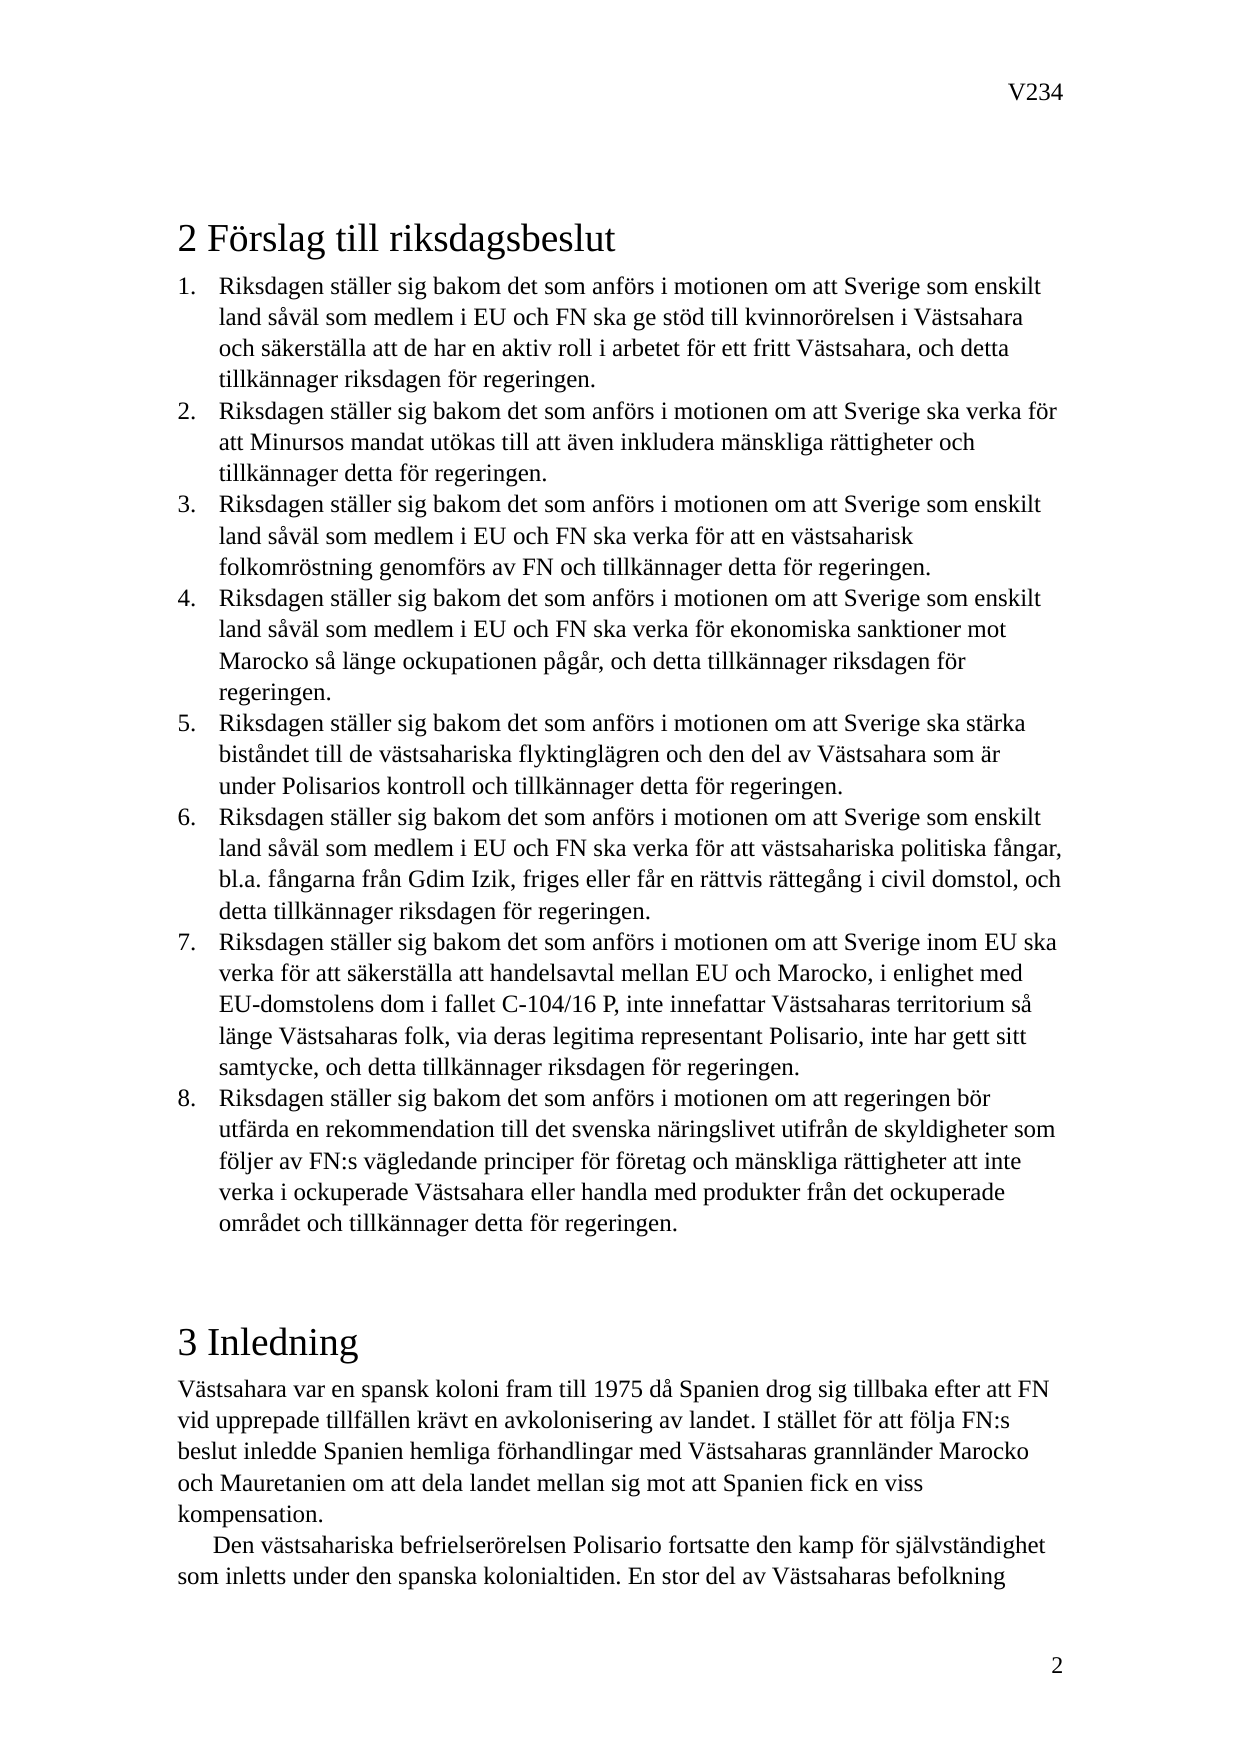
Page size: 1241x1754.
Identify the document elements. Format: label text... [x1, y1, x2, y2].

text Västsahara var en spansk koloni fram till 1975 då Spanien drog sig tillbaka efter att FN vid upprepade tillfällen krävt en avkolonisering av landet. I stället för att följa FN:s beslut inledde Spanien hemliga förhandlingar med Västsaharas grannländer Marocko och Mauretanien om att dela landet mellan sig mot att Spanien fick en viss kompensation. [177, 1371, 1063, 1528]
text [177, 1528, 1063, 1590]
